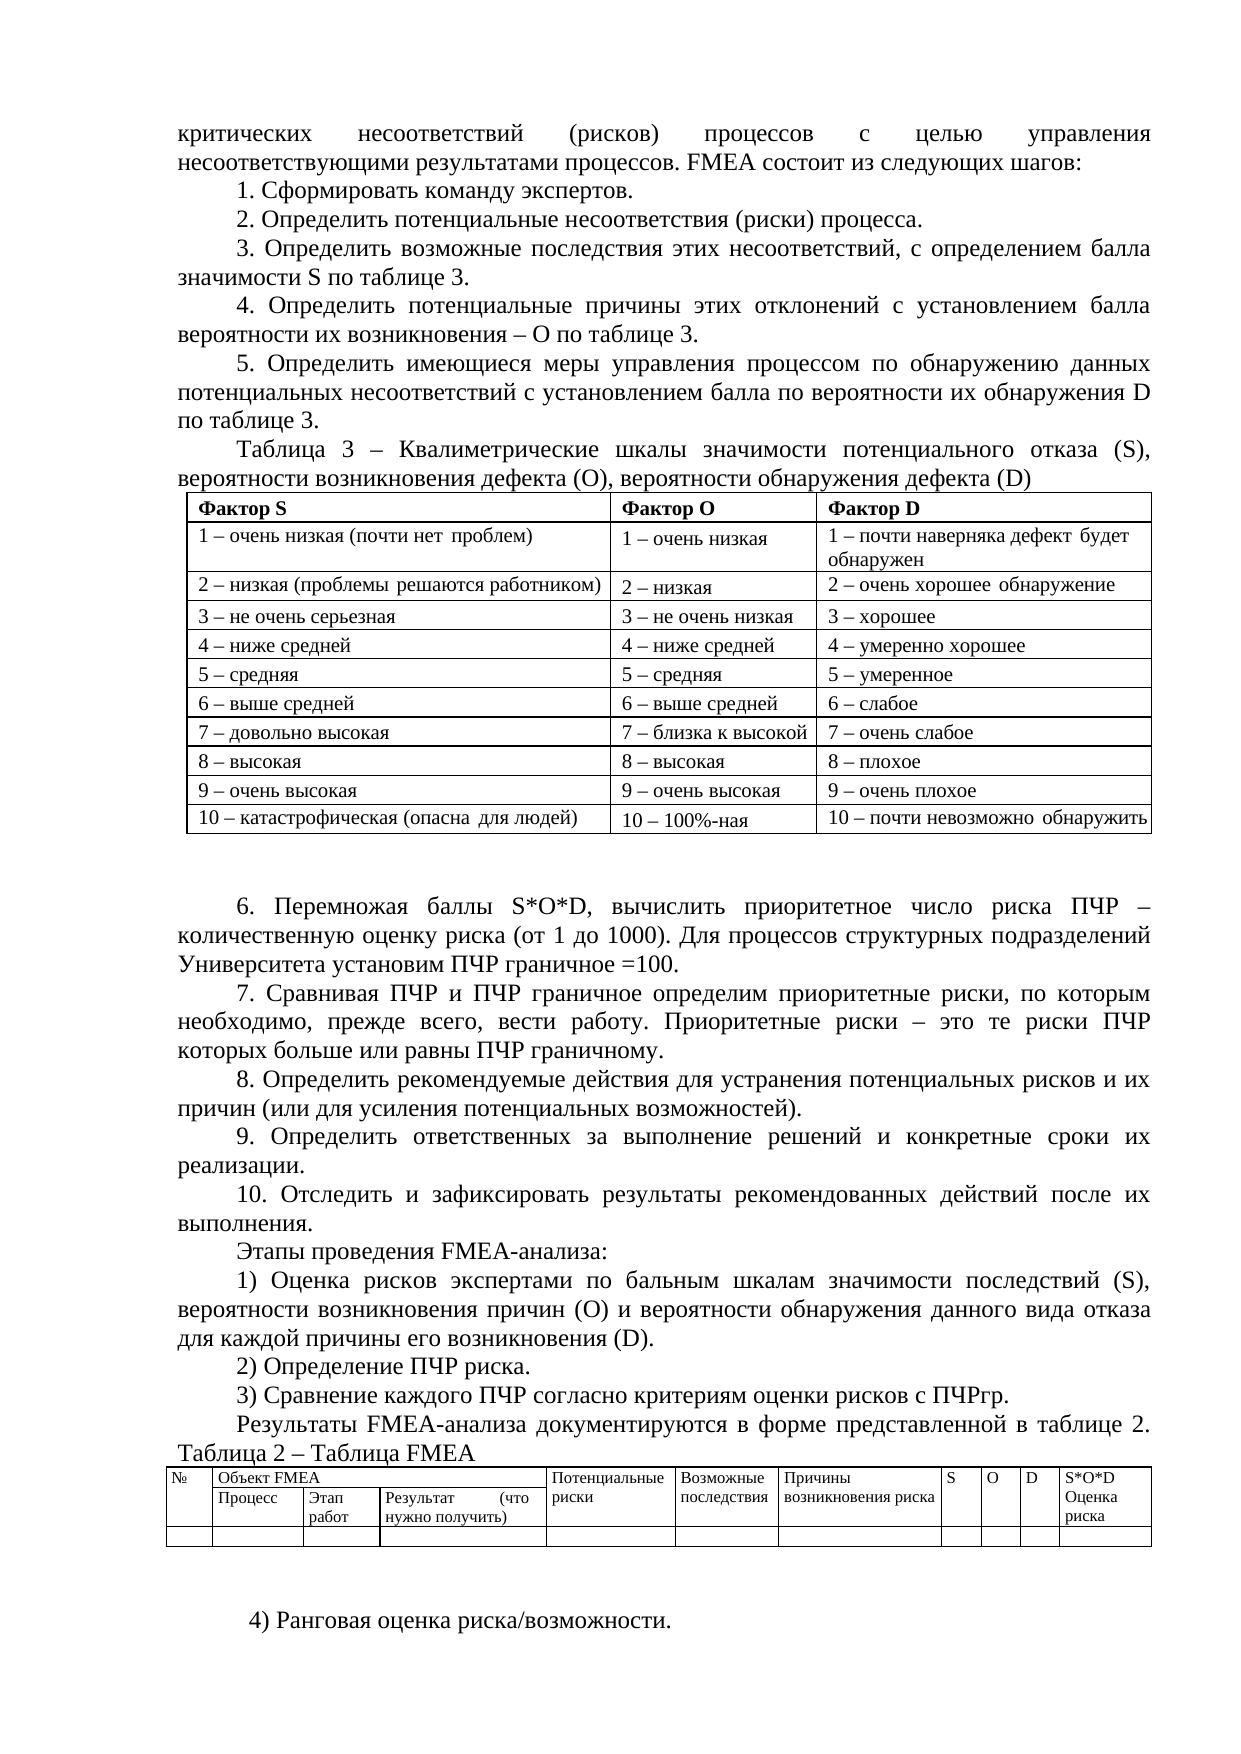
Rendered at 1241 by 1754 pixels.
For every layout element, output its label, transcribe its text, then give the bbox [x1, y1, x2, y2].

table_header Возможные последствия [676, 1468, 778, 1526]
table_header Фактор O [611, 493, 816, 521]
table_cell 4 – умеренно хорошее [817, 630, 1151, 658]
table_cell [304, 1527, 379, 1546]
table_cell 8 – плохое [817, 747, 1151, 774]
text 8. Определить рекомендуемые действия для устранения потенциальных рисков и их причин (или для усиления потенциальных возможностей). [177, 1064, 1152, 1121]
table_cell 9 – очень высокая [188, 776, 610, 803]
table_cell [547, 1527, 675, 1546]
table_cell 2 – низкая (проблемы решаются работником) [188, 572, 610, 600]
table_cell 4 – ниже средней [188, 630, 610, 658]
table_cell 9 – очень плохое [817, 776, 1151, 803]
table_header D [1021, 1468, 1059, 1526]
table_cell 5 – средняя [188, 659, 610, 687]
table_cell 10 – 100%-ная [611, 805, 816, 833]
table_cell 3 – не очень низкая [611, 601, 816, 629]
table_cell [676, 1527, 778, 1546]
table_header № [167, 1468, 212, 1526]
table_cell Процесс [213, 1488, 303, 1526]
table_header O [982, 1468, 1020, 1526]
table_header Причины возникновения риска [779, 1468, 941, 1526]
text 4. Определить потенциальные причины этих отклонений с установлением балла вероятности их возникновения – О по таблице 3. [177, 291, 1152, 348]
text 5. Определить имеющиеся меры управления процессом по обнаружению данных потенциальных несоответствий с установлением балла по вероятности их обнаружения D по таблице 3. [177, 348, 1152, 434]
table_cell [1060, 1527, 1151, 1546]
table_cell 3 – хорошее [817, 601, 1151, 629]
table_cell 7 – близка к высокой [611, 718, 816, 745]
table_cell [942, 1527, 981, 1546]
text 3) Сравнение каждого ПЧР согласно критериям оценки рисков с ПЧРгр. [177, 1380, 1152, 1409]
text Этапы проведения FMEA-анализа: [177, 1236, 1152, 1265]
table_cell 2 – низкая [611, 572, 816, 600]
text 2) Определение ПЧР риска. [177, 1351, 1152, 1380]
text 1. Сформировать команду экспертов. [177, 176, 1152, 204]
text Таблица 3 – Квалиметрические шкалы значимости потенциального отказа (S), вероятности возникновения дефекта (О), вероятности обнаружения дефекта (D) [177, 434, 1152, 492]
table_cell [213, 1527, 303, 1546]
table_cell 10 – катастрофическая (опасна для людей) [188, 805, 610, 833]
text 1) Оценка рисков экспертами по бальным шкалам значимости последствий (S), вероятности возникновения причин (О) и вероятности обнаружения данного вида отказа для каждой причины его возникновения (D). [177, 1265, 1152, 1351]
table_cell 8 – высокая [188, 747, 610, 774]
table_cell 5 – средняя [611, 659, 816, 687]
text 7. Сравнивая ПЧР и ПЧР граничное определим приоритетные риски, по которым необходимо, прежде всего, вести работу. Приоритетные риски – это те риски ПЧР которых больше или равны ПЧР граничному. [177, 978, 1152, 1064]
text 6. Перемножая баллы S*O*D, вычислить приоритетное число риска ПЧР – количественную оценку риска (от 1 до 1000). Для процессов структурных подразделений Университета установим ПЧР граничное =100. [177, 891, 1152, 978]
table_cell Этап работ [304, 1488, 379, 1526]
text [177, 118, 1152, 176]
table_cell 6 – слабое [817, 688, 1151, 716]
text 3. Определить возможные последствия этих несоответствий, с определением балла значимости S по таблице 3. [177, 233, 1152, 291]
table_cell 1 – почти наверняка дефект будет обнаружен [817, 523, 1151, 571]
table_cell [167, 1527, 212, 1546]
table_cell [1021, 1527, 1059, 1546]
table_cell [779, 1527, 941, 1546]
text 10. Отследить и зафиксировать результаты рекомендованных действий после их выполнения. [177, 1179, 1152, 1236]
table_cell 9 – очень высокая [611, 776, 816, 803]
table_cell 6 – выше средней [611, 688, 816, 716]
table_cell [381, 1527, 546, 1546]
table_cell 2 – очень хорошее обнаружение [817, 572, 1151, 600]
table_header Фактор D [817, 493, 1151, 521]
table_cell 1 – очень низкая [611, 523, 816, 571]
table_cell 10 – почти невозможно обнаружить [817, 805, 1151, 833]
table_cell 7 – довольно высокая [188, 718, 610, 745]
table_cell 6 – выше средней [188, 688, 610, 716]
table_cell 5 – умеренное [817, 659, 1151, 687]
table_header Объект FMEA [213, 1468, 546, 1487]
text 9. Определить ответственных за выполнение решений и конкретные сроки их реализации. [177, 1121, 1152, 1179]
table_header Потенциальные риски [547, 1468, 675, 1526]
table_cell Результат (что нужно получить) [381, 1488, 546, 1526]
text 2. Определить потенциальные несоответствия (риски) процесса. [177, 204, 1152, 233]
table_header S [942, 1468, 981, 1526]
table_header Фактор S [188, 493, 610, 521]
table_cell 3 – не очень серьезная [188, 601, 610, 629]
text Результаты FMEA-анализа документируются в форме представленной в таблице 2. Таблица 2 – Таблица FMEA [177, 1409, 1152, 1466]
text 4) Ранговая оценка риска/возможности. [177, 1605, 1152, 1633]
table_cell [982, 1527, 1020, 1546]
table_cell 7 – очень слабое [817, 718, 1151, 745]
table_cell 1 – очень низкая (почти нет проблем) [188, 523, 610, 571]
table_header S*O*D Оценка риска [1060, 1468, 1151, 1526]
table_cell 4 – ниже средней [611, 630, 816, 658]
table_cell 8 – высокая [611, 747, 816, 774]
